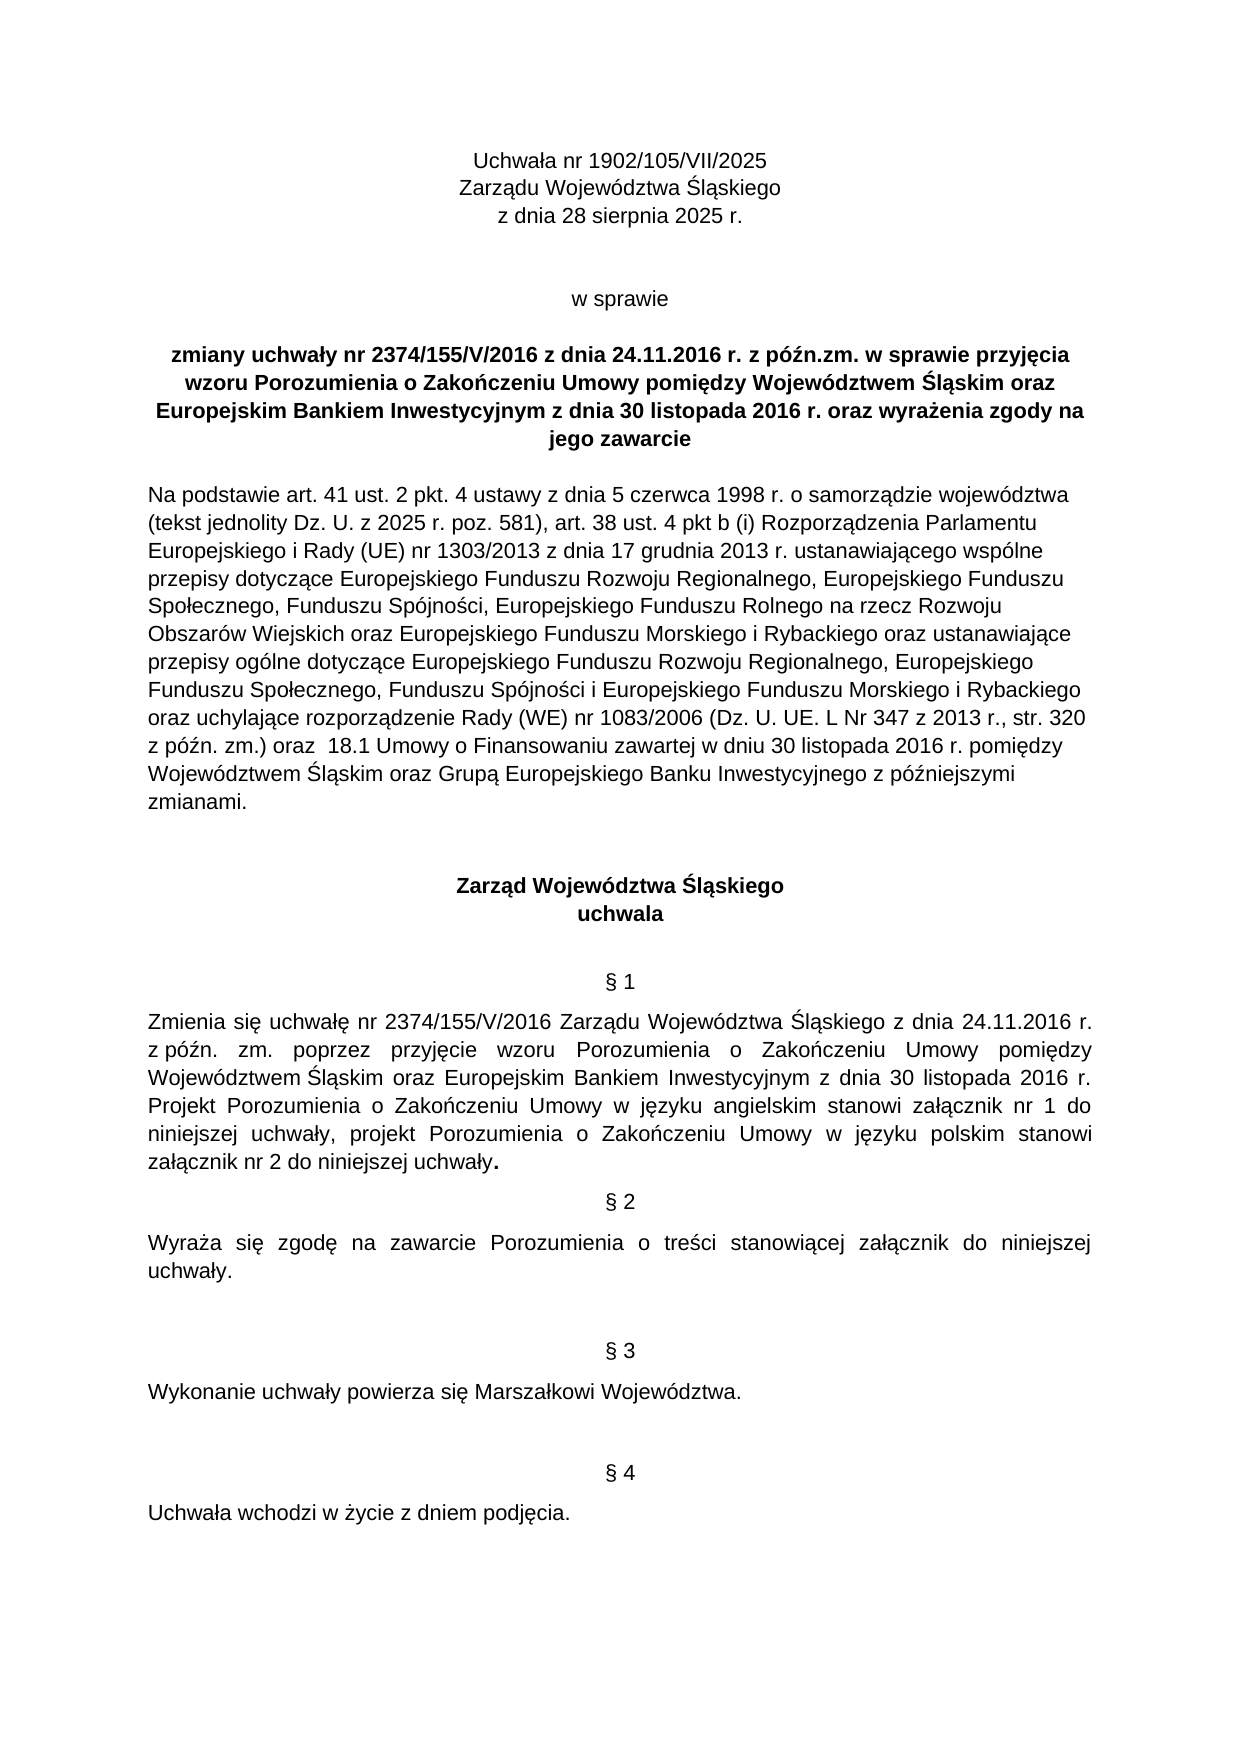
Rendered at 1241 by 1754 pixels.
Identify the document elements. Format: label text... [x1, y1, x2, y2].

text § 1 [148, 967, 1093, 995]
text Zmienia się uchwałę nr 2374/155/V/2016 Zarządu Województwa Śląskiego z dnia 24.11.2016 r. z późn. zm. poprzez przyjęcie wzoru Porozumienia o Zakończeniu Umowy pomiędzy Województwem Śląskim oraz Europejskim Bankiem Inwestycyjnym z dnia 30 listopada 2016 r. Projekt Porozumienia o Zakończeniu Umowy w języku angielskim stanowi załącznik nr 1 do niniejszej uchwały, projekt Porozumienia o Zakończeniu Umowy w języku polskim stanowi załącznik nr 2 do niniejszej uchwały. [148, 1007, 1093, 1175]
text z dnia 28 sierpnia 2025 r. [148, 201, 1093, 229]
text § 4 [148, 1458, 1093, 1486]
text w sprawie [148, 284, 1093, 312]
text zmiany uchwały nr 2374/155/V/2016 z dnia 24.11.2016 r. z późn.zm. w sprawie przyjęcia wzoru Porozumienia o Zakończeniu Umowy pomiędzy Województwem Śląskim oraz Europejskim Bankiem Inwestycyjnym z dnia 30 listopada 2016 r. oraz wyrażenia zgody na jego zawarcie [148, 340, 1093, 452]
text Zarząd Województwa Śląskiego [148, 871, 1093, 899]
text uchwala [148, 899, 1093, 927]
text Wykonanie uchwały powierza się Marszałkowi Województwa. [148, 1377, 1093, 1405]
text Uchwała nr 1902/105/VII/2025 [148, 148, 1093, 173]
text Uchwała wchodzi w życie z dniem podjęcia. [148, 1498, 1093, 1526]
text § 3 [148, 1337, 1093, 1364]
text § 2 [148, 1187, 1093, 1215]
text Na podstawie art. 41 ust. 2 pkt. 4 ustawy z dnia 5 czerwca 1998 r. o samorządzie województwa (tekst jednolity Dz. U. z 2025 r. poz. 581), art. 38 ust. 4 pkt b (i) Rozporządzenia Parlamentu Europejskiego i Rady (UE) nr 1303/2013 z dnia 17 grudnia 2013 r. ustanawiającego wspólne przepisy dotyczące Europejskiego Funduszu Rozwoju Regionalnego, Europejskiego Funduszu Społecznego, Funduszu Spójności, Europejskiego Funduszu Rolnego na rzecz Rozwoju Obszarów Wiejskich oraz Europejskiego Funduszu Morskiego i Rybackiego oraz ustanawiające przepisy ogólne dotyczące Europejskiego Funduszu Rozwoju Regionalnego, Europejskiego Funduszu Społecznego, Funduszu Spójności i Europejskiego Funduszu Morskiego i Rybackiego oraz uchylające rozporządzenie Rady (WE) nr 1083/2006 (Dz. U. UE. L Nr 347 z 2013 r., str. 320 z późn. zm.) oraz 18.1 Umowy o Finansowaniu zawartej w dniu 30 listopada 2016 r. pomiędzy Województwem Śląskim oraz Grupą Europejskiego Banku Inwestycyjnego z późniejszymi zmianami. [148, 480, 1093, 815]
text Zarządu Województwa Śląskiego [148, 173, 1093, 201]
text Wyraża się zgodę na zawarcie Porozumienia o treści stanowiącej załącznik do niniejszej uchwały. [148, 1228, 1093, 1284]
